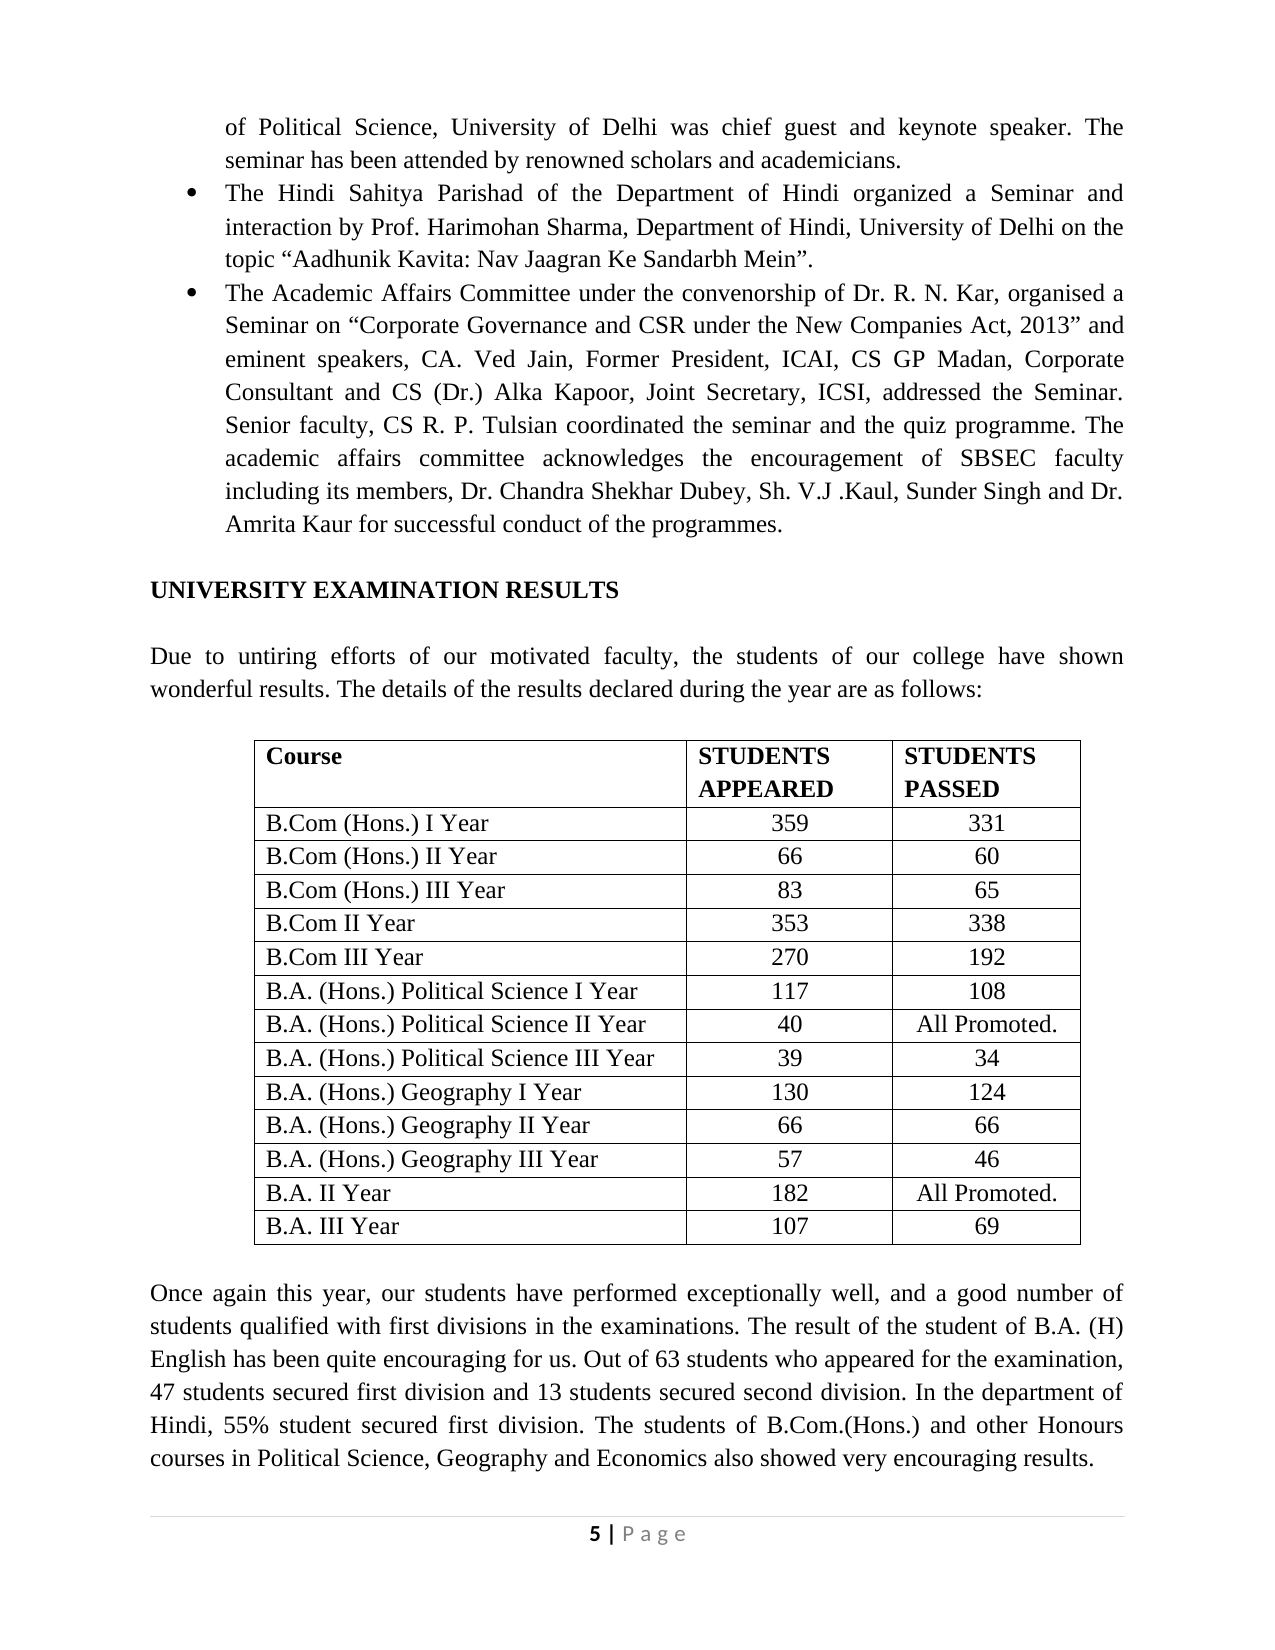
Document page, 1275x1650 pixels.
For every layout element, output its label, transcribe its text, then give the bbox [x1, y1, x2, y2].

table_cell 66 [893, 1110, 1080, 1143]
table_cell B.A. (Hons.) Geography II Year [255, 1110, 686, 1143]
table_cell 124 [893, 1077, 1080, 1109]
table_cell B.A. II Year [255, 1178, 686, 1210]
table_cell B.Com II Year [255, 909, 686, 941]
table_cell 359 [687, 808, 892, 840]
table_header Course [255, 741, 686, 807]
table_cell B.A. (Hons.) Political Science III Year [255, 1043, 686, 1076]
table_cell 46 [893, 1144, 1080, 1177]
table_cell B.A. (Hons.) Political Science I Year [255, 976, 686, 1008]
table_cell B.A. III Year [255, 1211, 686, 1244]
table_cell All Promoted. [893, 1178, 1080, 1210]
table_cell 117 [687, 976, 892, 1008]
table_cell 40 [687, 1010, 892, 1042]
table_cell B.Com (Hons.) III Year [255, 875, 686, 907]
table_cell 270 [687, 942, 892, 975]
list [187, 112, 1125, 174]
table_cell 66 [687, 1110, 892, 1143]
table_cell 69 [893, 1211, 1080, 1244]
table_header STUDENTS APPEARED [687, 741, 892, 807]
table_cell 60 [893, 841, 1080, 874]
table_cell 108 [893, 976, 1080, 1008]
table_cell B.A. (Hons.) Geography III Year [255, 1144, 686, 1177]
table_cell B.Com (Hons.) II Year [255, 841, 686, 874]
table_header STUDENTS PASSED [893, 741, 1080, 807]
table_cell 66 [687, 841, 892, 874]
table_cell 107 [687, 1211, 892, 1244]
list The Hindi Sahitya Parishad of the Department of Hindi organized a Seminar and interaction by Prof. Harimohan Sharma, Department of Hindi, University of Delhi on the topic “Aadhunik Kavita: Nav Jaagran Ke Sandarbh Mein”. [187, 178, 1125, 273]
table_cell 331 [893, 808, 1080, 840]
text UNIVERSITY EXAMINATION RESULTS [150, 575, 1125, 603]
text Due to untiring efforts of our motivated faculty, the students of our college have shown wonderful results. The details of the results declared during the year are as follows: [150, 641, 1125, 703]
table_cell B.Com (Hons.) I Year [255, 808, 686, 840]
table_cell 83 [687, 875, 892, 907]
table_cell 353 [687, 909, 892, 941]
table_cell 338 [893, 909, 1080, 941]
table_cell 65 [893, 875, 1080, 907]
text Once again this year, our students have performed exceptionally well, and a good number of students qualified with first divisions in the examinations. The result of the student of B.A. (H) English has been quite encouraging for us. Out of 63 students who appeared for the examination, 47 students secured first division and 13 students secured second division. In the department of Hindi, 55% student secured first division. The students of B.Com.(Hons.) and other Honours courses in Political Science, Geography and Economics also showed very encouraging results. [150, 1278, 1125, 1472]
table_cell B.A. (Hons.) Geography I Year [255, 1077, 686, 1109]
table_cell 192 [893, 942, 1080, 975]
table_cell B.A. (Hons.) Political Science II Year [255, 1010, 686, 1042]
table_cell 182 [687, 1178, 892, 1210]
table_cell 34 [893, 1043, 1080, 1076]
table_cell 57 [687, 1144, 892, 1177]
table_cell B.Com III Year [255, 942, 686, 975]
list The Academic Affairs Committee under the convenorship of Dr. R. N. Kar, organised a Seminar on “Corporate Governance and CSR under the New Companies Act, 2013” and eminent speakers, CA. Ved Jain, Former President, ICAI, CS GP Madan, Corporate Consultant and CS (Dr.) Alka Kapoor, Joint Secretary, ICSI, addressed the Seminar. Senior faculty, CS R. P. Tulsian coordinated the seminar and the quiz programme. The academic affairs committee acknowledges the encouragement of SBSEC faculty including its members, Dr. Chandra Shekhar Dubey, Sh. V.J .Kaul, Sunder Singh and Dr. Amrita Kaur for successful conduct of the programmes. [187, 278, 1125, 537]
table_cell 39 [687, 1043, 892, 1076]
table_cell 130 [687, 1077, 892, 1109]
table_cell All Promoted. [893, 1010, 1080, 1042]
